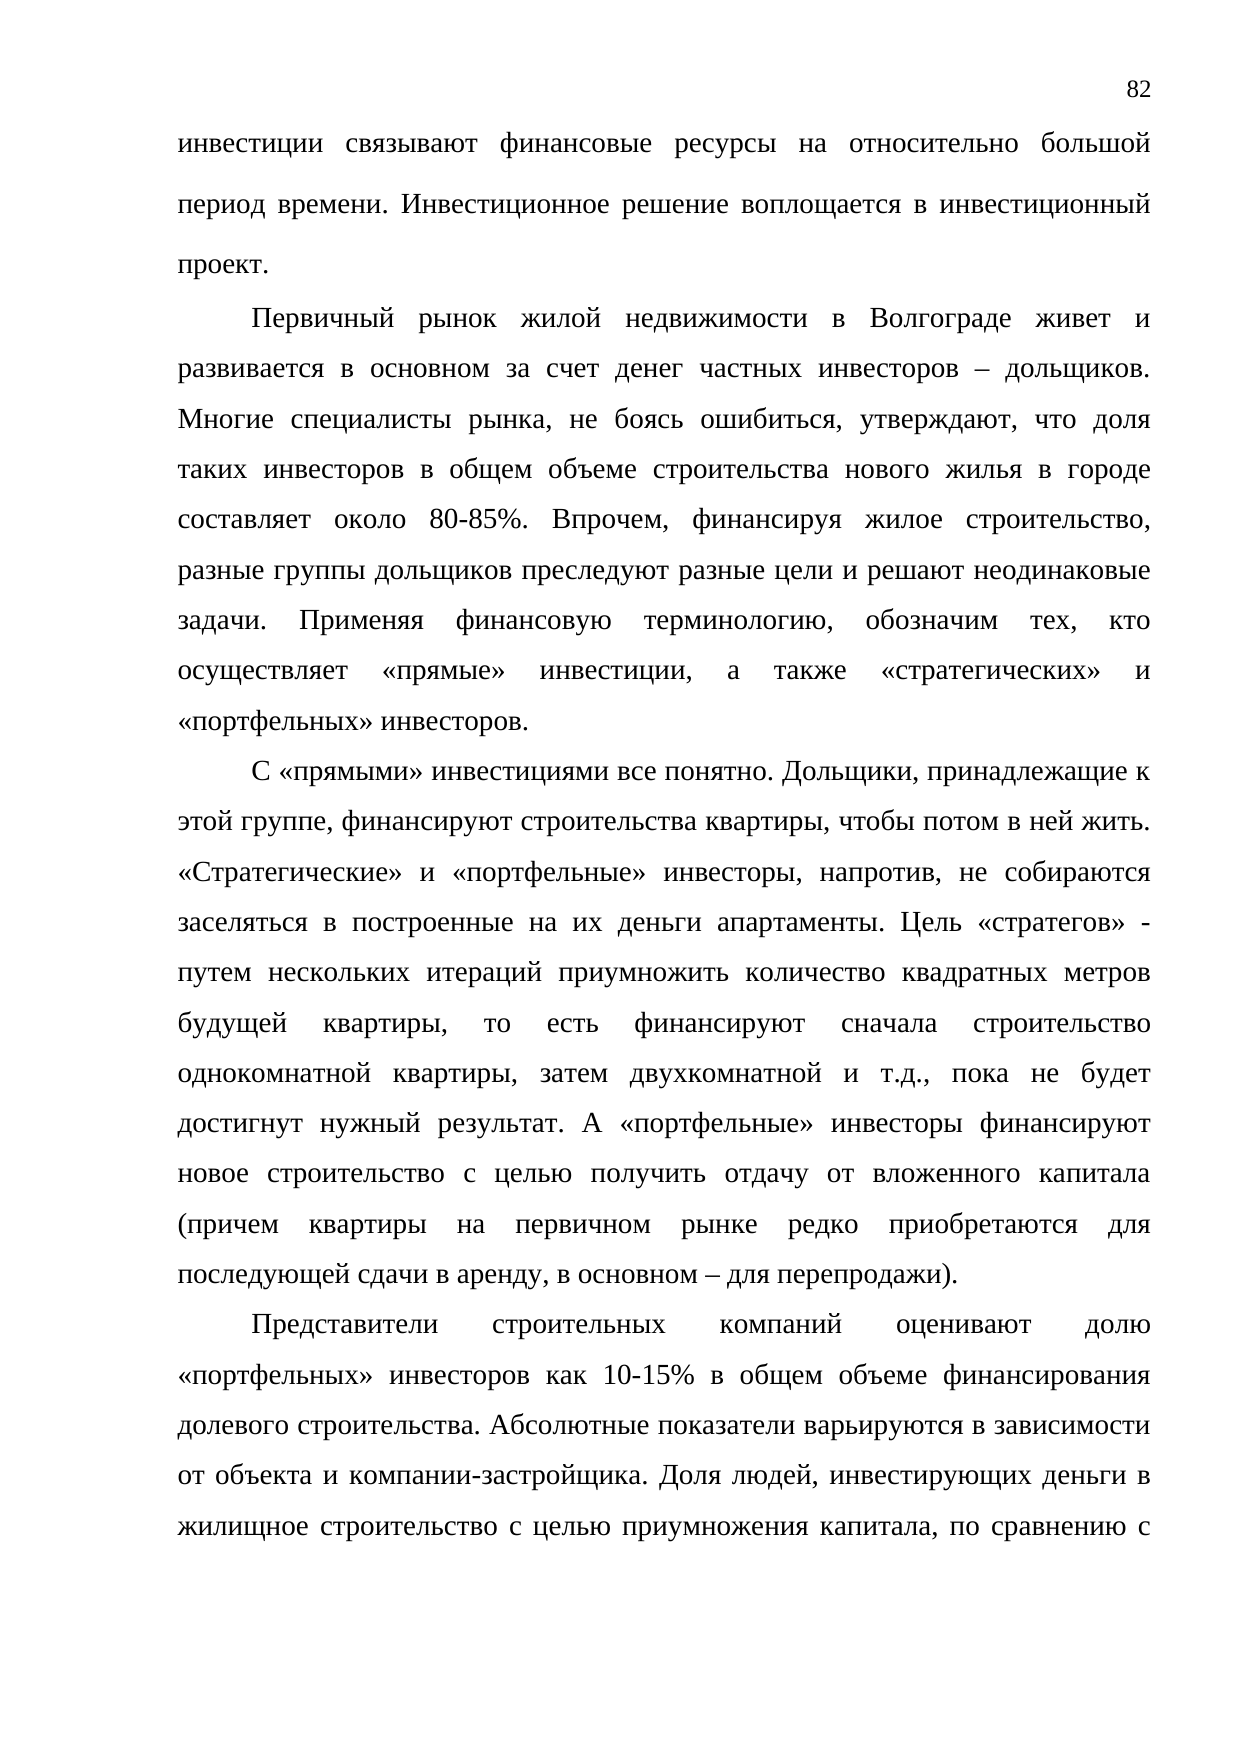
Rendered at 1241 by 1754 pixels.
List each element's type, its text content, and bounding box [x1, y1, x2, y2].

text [177, 1307, 1152, 1541]
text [177, 118, 1152, 280]
text С «прямыми» инвестициями все понятно. Дольщики, принадлежащие к этой группе, финансируют строительства квартиры, чтобы потом в ней жить. «Стратегические» и «портфельные» инвесторы, напротив, не собираются заселяться в построенные на их деньги апартаменты. Цель «стратегов» - путем нескольких итераций приумножить количество квадратных метров будущей квартиры, то есть финансируют сначала строительство однокомнатной квартиры, затем двухкомнатной и т.д., пока не будет достигнут нужный результат. А «портфельные» инвесторы финансируют новое строительство с целью получить отдачу от вложенного капитала (причем квартиры на первичном рынке редко приобретаются для последующей сдачи в аренду, в основном – для перепродажи). [177, 753, 1152, 1290]
text Первичный рынок жилой недвижимости в Волгограде живет и развивается в основном за счет денег частных инвесторов – дольщиков. Многие специалисты рынка, не боясь ошибиться, утверждают, что доля таких инвесторов в общем объеме строительства нового жилья в городе составляет около 80-85%. Впрочем, финансируя жилое строительство, разные группы дольщиков преследуют разные цели и решают неодинаковые задачи. Применяя финансовую терминологию, обозначим тех, кто осуществляет «прямые» инвестиции, а также «стратегических» и «портфельных» инвесторов. [177, 300, 1152, 736]
